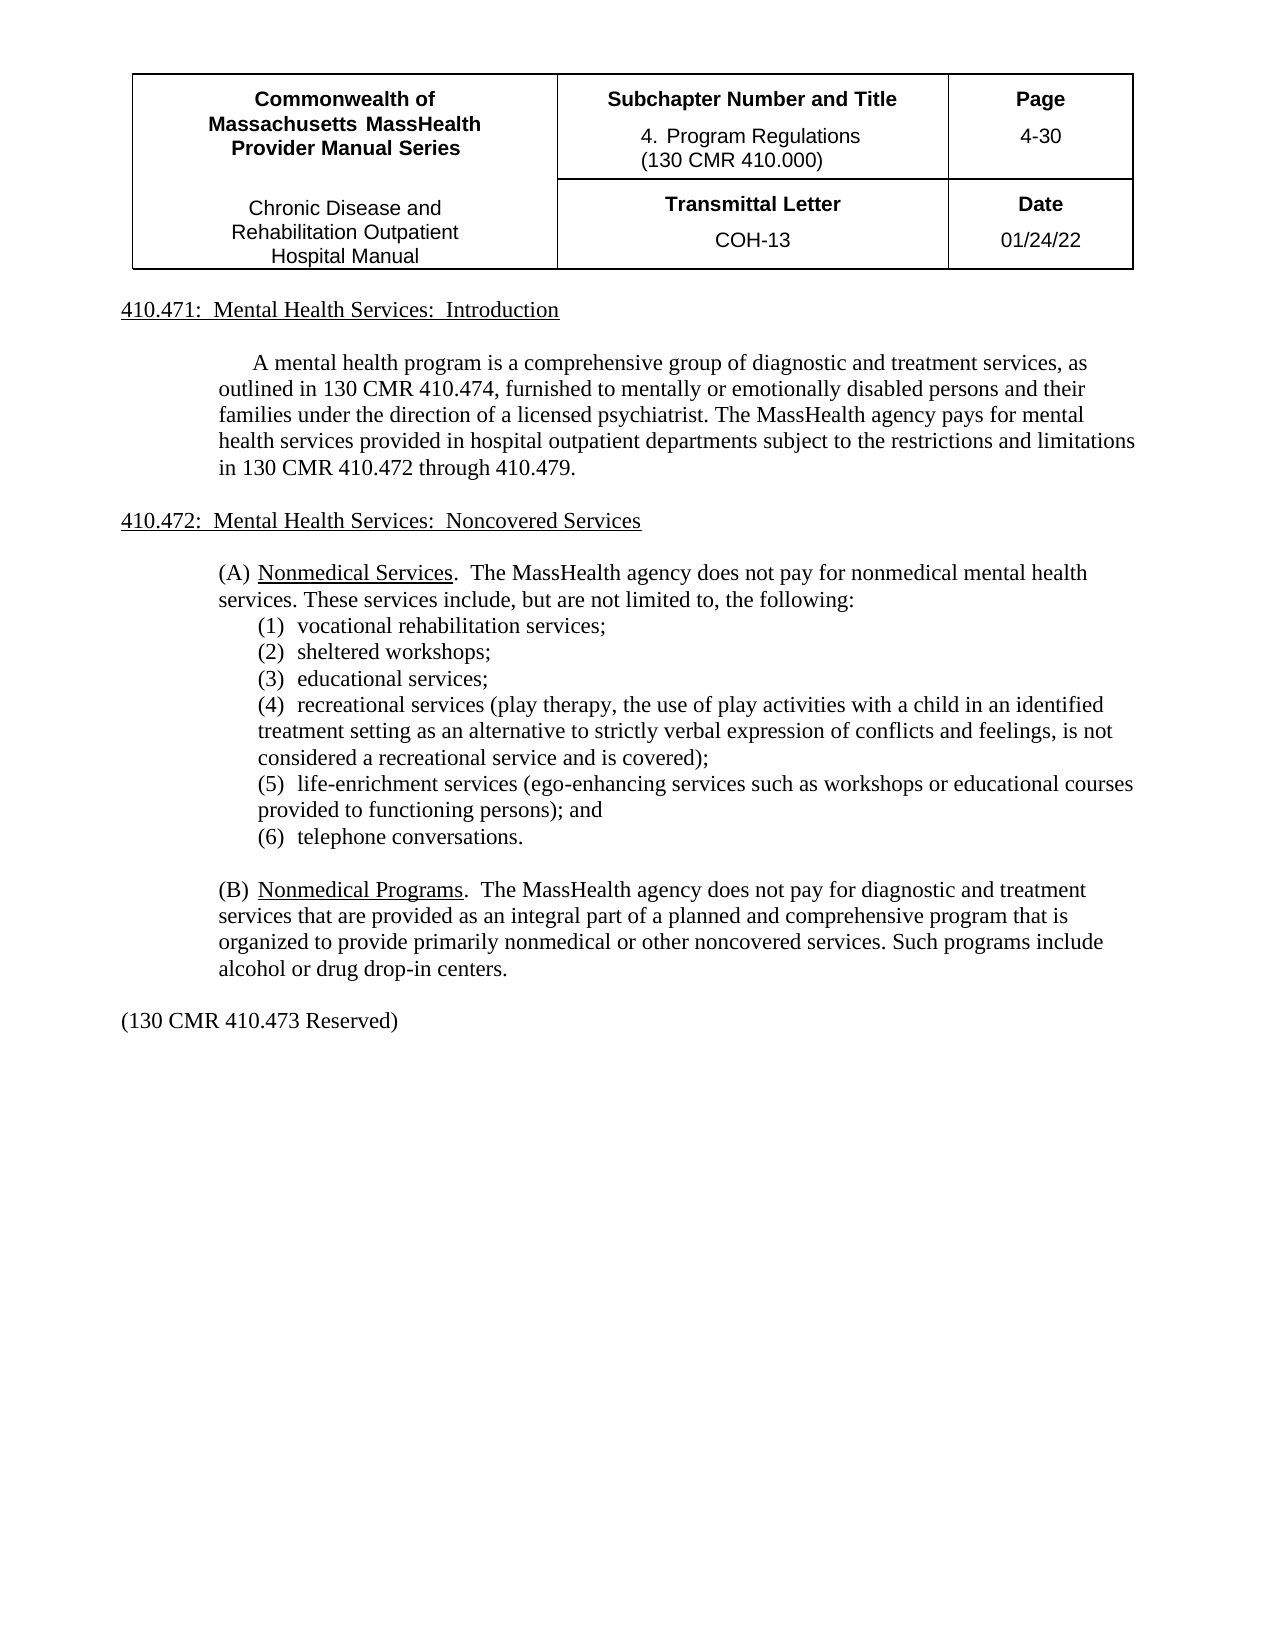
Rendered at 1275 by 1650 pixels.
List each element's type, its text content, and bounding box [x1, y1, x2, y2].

text A mental health program is a comprehensive group of diagnostic and treatment services, as outlined in 130 CMR 410.474, furnished to mentally or emotionally disabled persons and their families under the direction of a licensed psychiatrist. The MassHealth agency pays for mental health services provided in hospital outpatient departments subject to the restrictions and limitations in 130 CMR 410.472 through 410.479. [218, 348, 1146, 480]
table_cell Date 01/24/22 [949, 180, 1132, 268]
text (2) sheltered workshops; [121, 638, 1146, 665]
text (B) Nonmedical Programs. The MassHealth agency does not pay for diagnostic and treatment services that are provided as an integral part of a planned and comprehensive program that is organized to provide primarily nonmedical or other noncovered services. Such programs include alcohol or drug drop-in centers. [218, 876, 1146, 981]
text (6) telephone conversations. [121, 823, 1146, 849]
text 410.471: Mental Health Services: Introduction [121, 296, 1146, 322]
table_header Page 4-30 [949, 75, 1132, 178]
text (1) vocational rehabilitation services; [258, 612, 1146, 638]
table_cell Transmittal Letter COH-13 [558, 180, 948, 268]
text (130 CMR 410.473 Reserved) [121, 1007, 1146, 1034]
text (4) recreational services (play therapy, the use of play activities with a child in an identified treatment setting as an alternative to strictly verbal expression of conflicts and feelings, is not considered a recreational service and is covered); [258, 691, 1146, 770]
table_header Commonwealth of Massachusetts MassHealth Provider Manual Series Chronic Disease and Rehabilitation Outpatient Hospital Manual [133, 75, 557, 268]
text (A) Nonmedical Services. The MassHealth agency does not pay for nonmedical mental health services. These services include, but are not limited to, the following: [218, 559, 1146, 612]
text 410.472: Mental Health Services: Noncovered Services [121, 507, 1146, 533]
text (5) life-enrichment services (ego-enhancing services such as workshops or educational courses provided to functioning persons); and [258, 770, 1146, 823]
text (3) educational services; [121, 665, 1146, 691]
table_header Subchapter Number and Title 4. Program Regulations (130 CMR 410.000) [558, 75, 948, 178]
